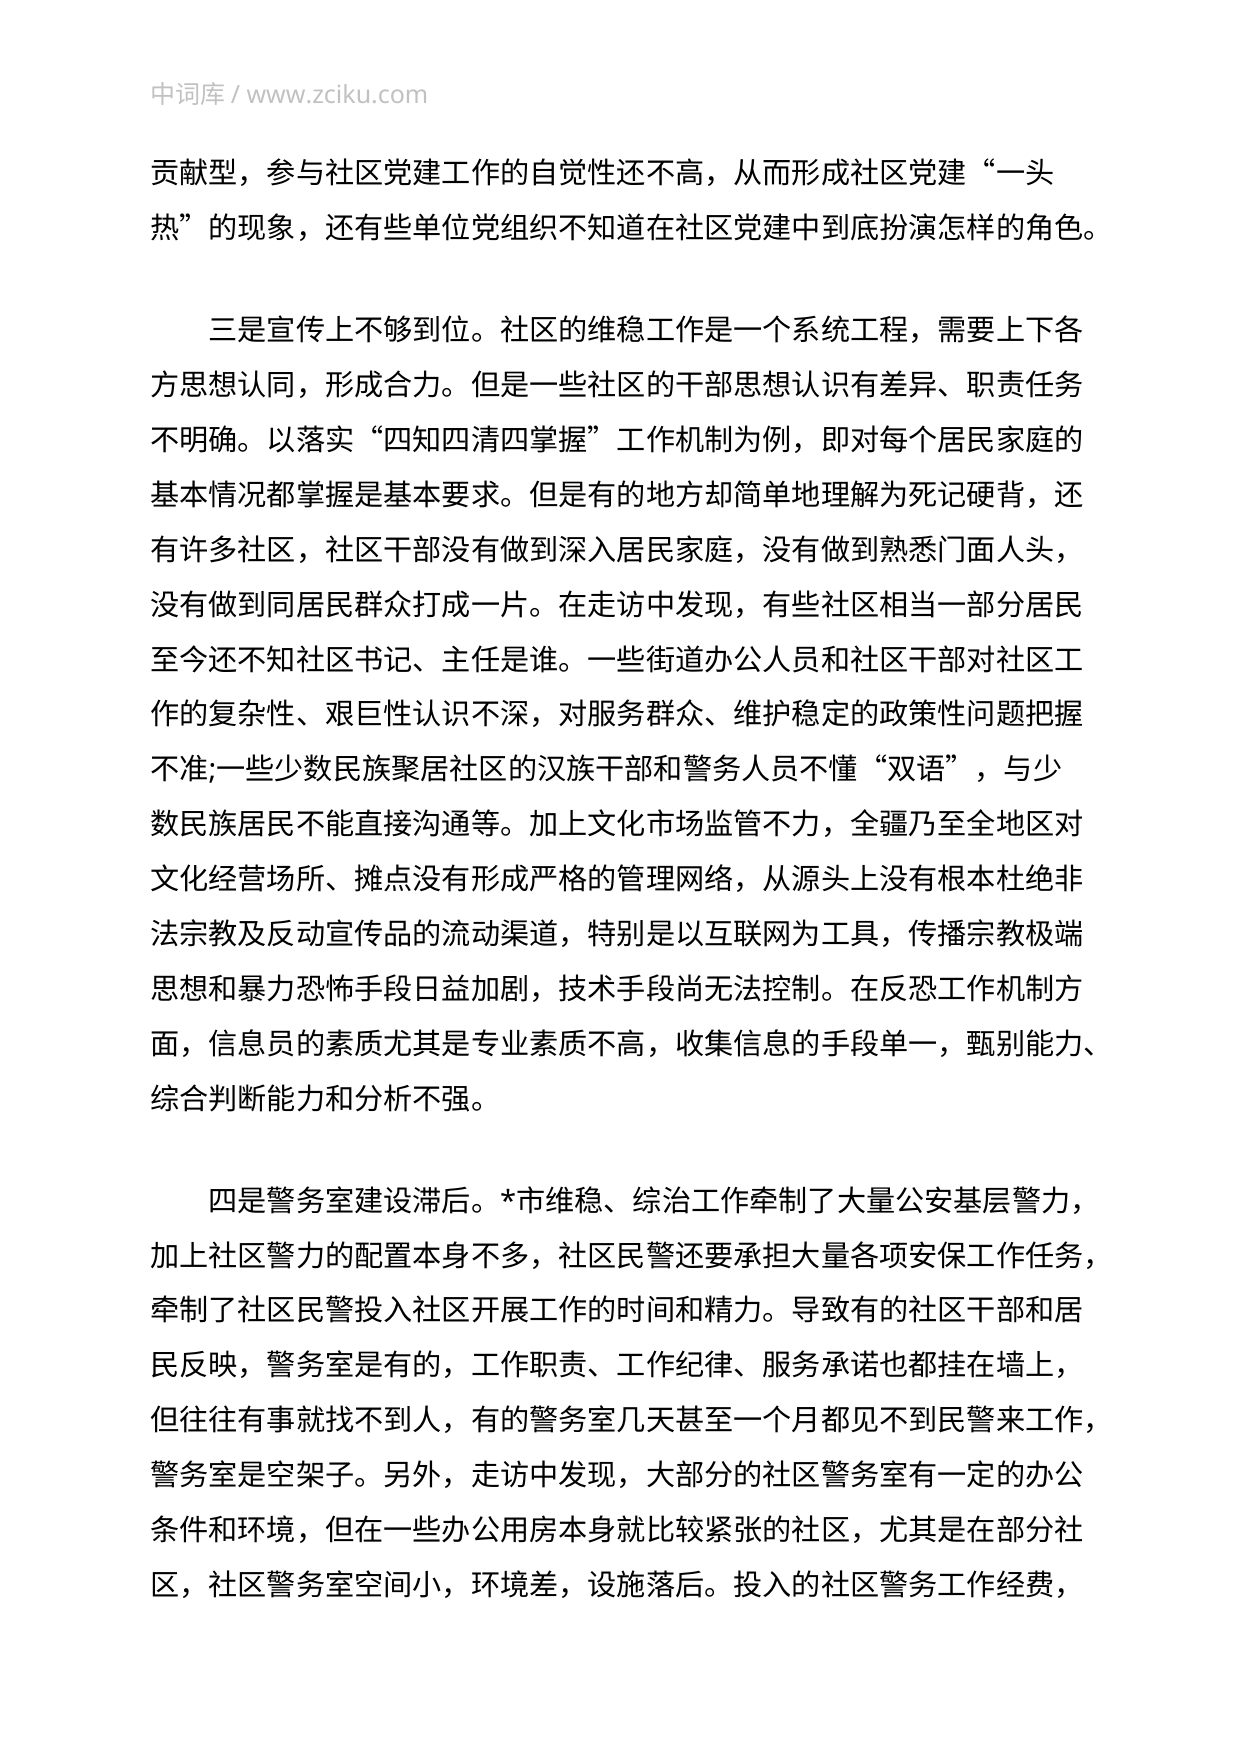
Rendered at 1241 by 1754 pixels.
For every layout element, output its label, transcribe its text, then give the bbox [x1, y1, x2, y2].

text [150, 1177, 1090, 1604]
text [150, 150, 1090, 247]
text 三是宣传上不够到位。社区的维稳工作是一个系统工程，需要上下各方思想认同，形成合力。但是一些社区的干部思想认识有差异、职责任务不明确。以落实“四知四清四掌握”工作机制为例，即对每个居民家庭的基本情况都掌握是基本要求。但是有的地方却简单地理解为死记硬背，还有许多社区，社区干部没有做到深入居民家庭，没有做到熟悉门面人头，没有做到同居民群众打成一片。在走访中发现，有些社区相当一部分居民至今还不知社区书记、主任是谁。一些街道办公人员和社区干部对社区工作的复杂性、艰巨性认识不深，对服务群众、维护稳定的政策性问题把握不准;一些少数民族聚居社区的汉族干部和警务人员不懂“双语”，与少数民族居民不能直接沟通等。加上文化市场监管不力，全疆乃至全地区对文化经营场所、摊点没有形成严格的管理网络，从源头上没有根本杜绝非法宗教及反动宣传品的流动渠道，特别是以互联网为工具，传播宗教极端思想和暴力恐怖手段日益加剧，技术手段尚无法控制。在反恐工作机制方面，信息员的素质尤其是专业素质不高，收集信息的手段单一，甄别能力、综合判断能力和分析不强。 [150, 307, 1090, 1118]
